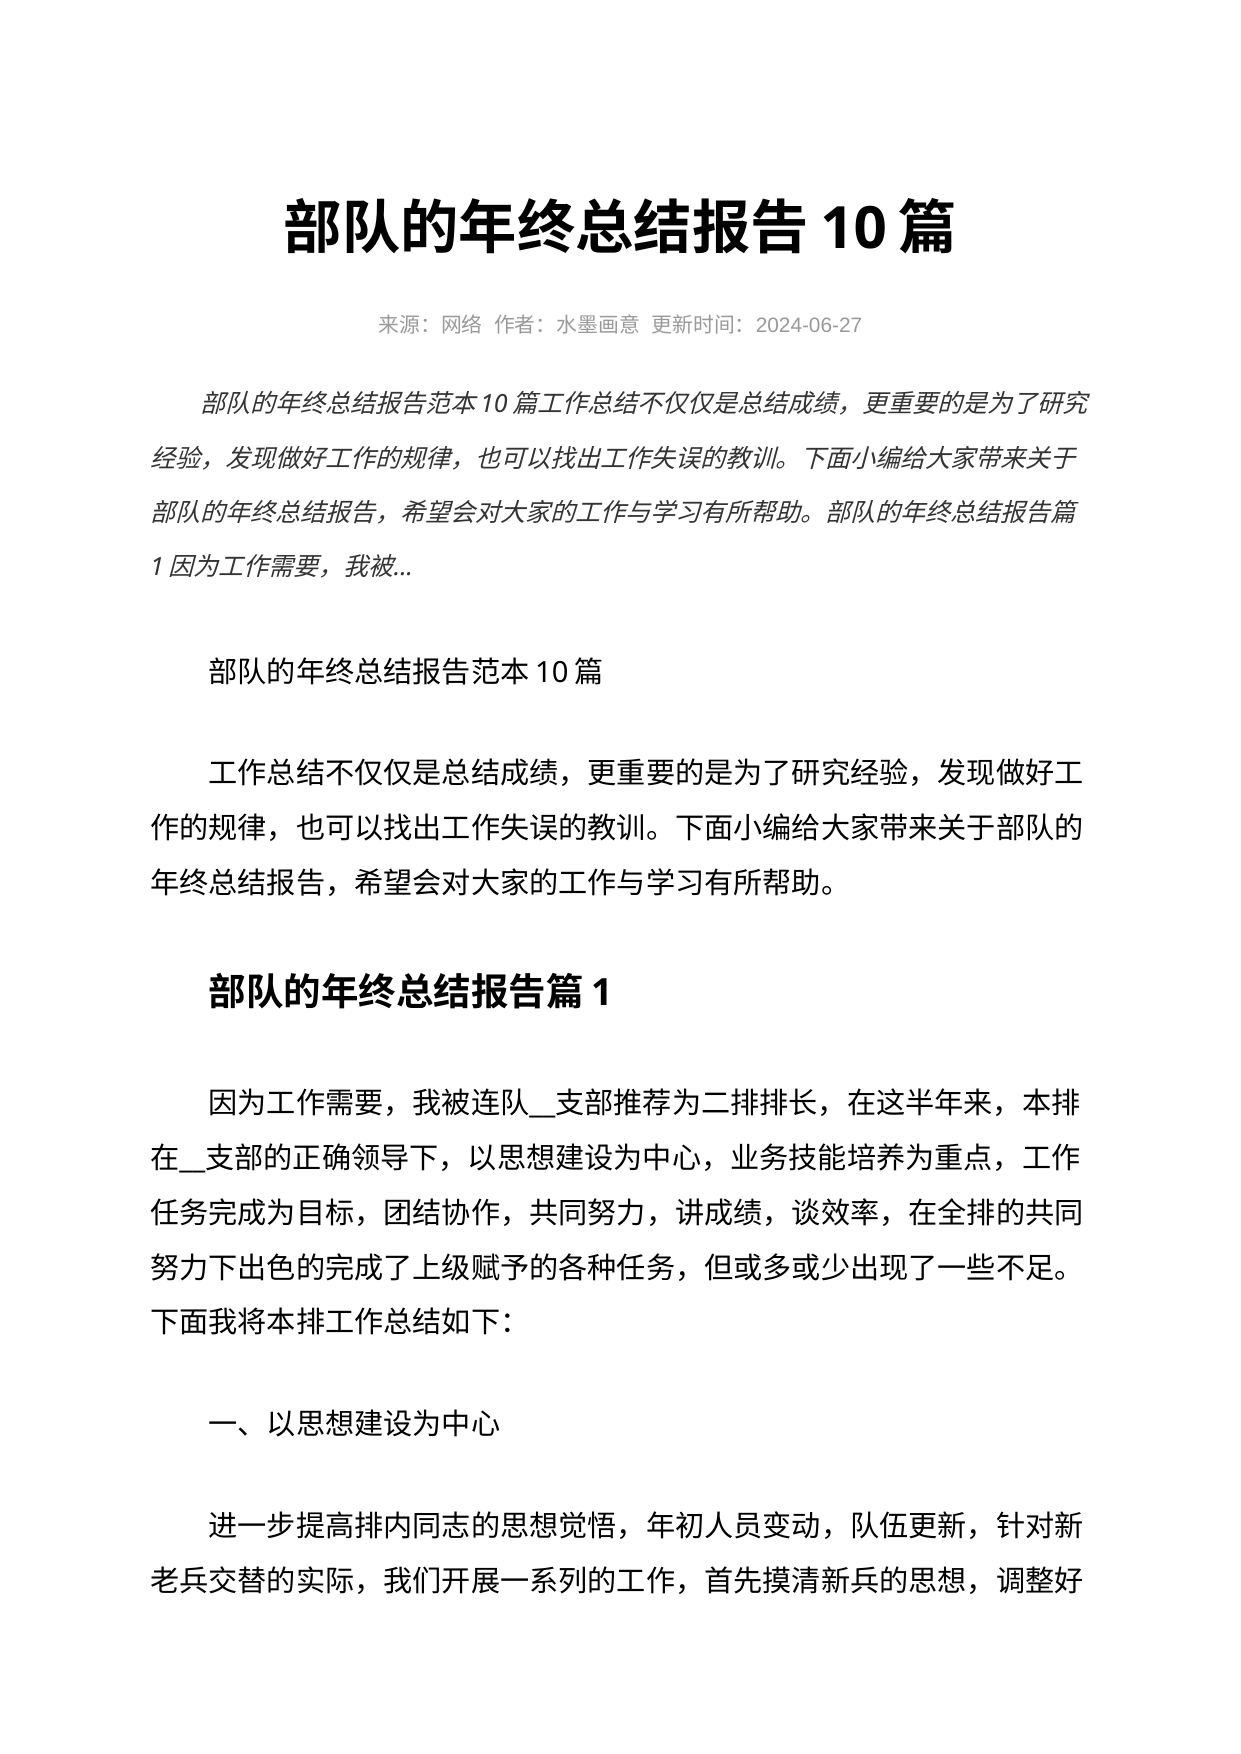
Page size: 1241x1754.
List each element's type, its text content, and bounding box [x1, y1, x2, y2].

text 部队的年终总结报告范本10篇工作总结不仅仅是总结成绩，更重要的是为了研究经验，发现做好工作的规律，也可以找出工作失误的教训。下面小编给大家带来关于部队的年终总结报告，希望会对大家的工作与学习有所帮助。部队的年终总结报告篇1因为工作需要，我被... [150, 384, 1090, 583]
text 工作总结不仅仅是总结成绩，更重要的是为了研究经验，发现做好工作的规律，也可以找出工作失误的教训。下面小编给大家带来关于部队的年终总结报告，希望会对大家的工作与学习有所帮助。 [150, 750, 1090, 902]
text 部队的年终总结报告范本10篇 [150, 648, 1090, 691]
text 来源：网络 作者：水墨画意 更新时间：2024-06-27 [150, 313, 1090, 337]
text 一、以思想建设为中心 [150, 1401, 1090, 1443]
text 部队的年终总结报告篇1 [150, 962, 1090, 1016]
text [150, 1503, 1090, 1600]
text 因为工作需要，我被连队__支部推荐为二排排长，在这半年来，本排在__支部的正确领导下，以思想建设为中心，业务技能培养为重点，工作任务完成为目标，团结协作，共同努力，讲成绩，谈效率，在全排的共同努力下出色的完成了上级赋予的各种任务，但或多或少出现了一些不足。下面我将本排工作总结如下： [150, 1079, 1090, 1341]
subtitle 部队的年终总结报告10篇 [150, 181, 1090, 266]
